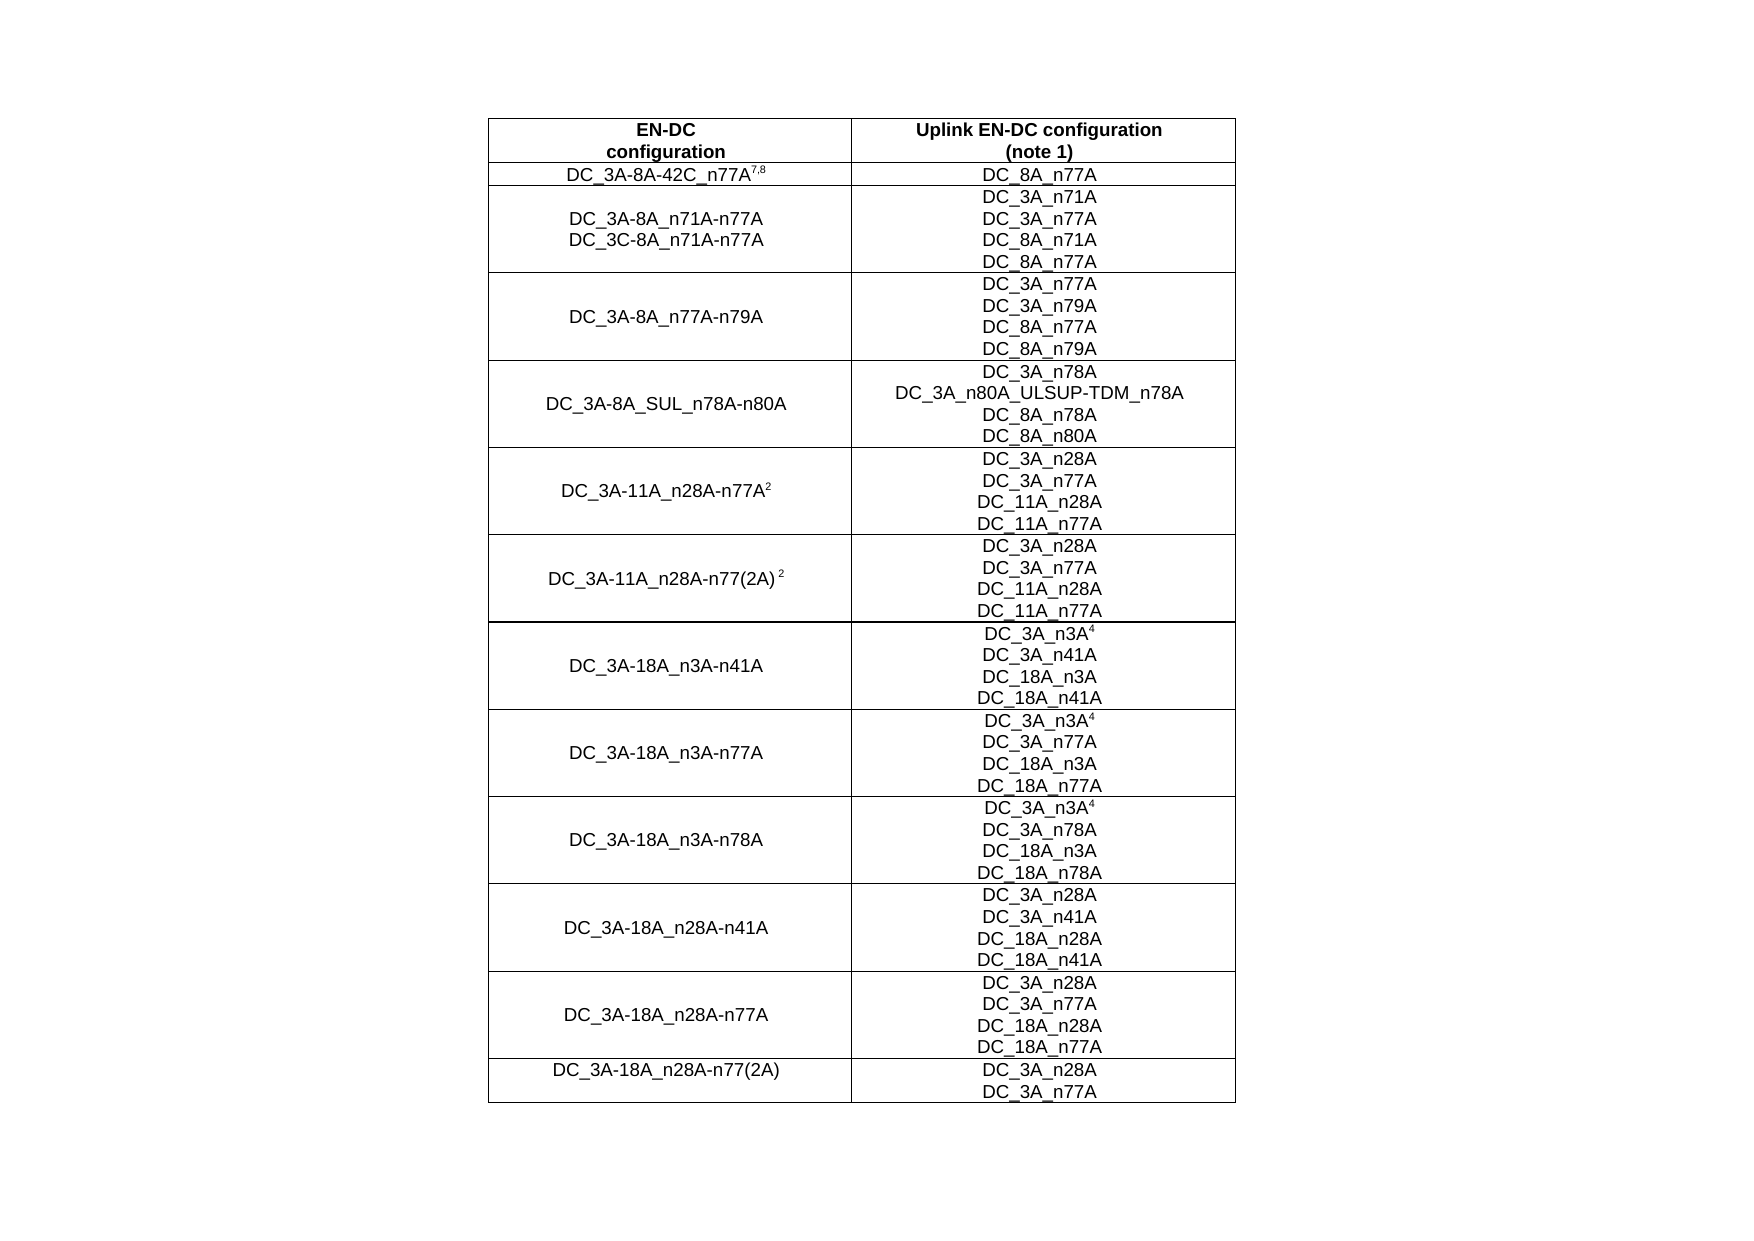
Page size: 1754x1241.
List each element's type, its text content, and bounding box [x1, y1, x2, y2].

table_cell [489, 163, 851, 185]
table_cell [852, 1059, 1235, 1102]
table_cell DC_3A-18A_n28A-n77A [489, 972, 851, 1058]
table_cell DC_3A-11A_n28A-n77(2A) 2 [489, 535, 851, 621]
table_header Uplink EN-DC configuration (note 1) [852, 119, 1235, 162]
table_cell DC_3A_n3A4 DC_3A_n77A DC_18A_n3A DC_18A_n77A [852, 710, 1235, 796]
table_header EN-DC configuration [489, 119, 851, 162]
table_cell DC_3A-18A_n28A-n77(2A) [489, 1059, 851, 1102]
table_cell DC_3A-18A_n3A-n41A [489, 623, 851, 709]
table_cell DC_3A-11A_n28A-n77A2 [489, 448, 851, 534]
table_cell DC_3A_n71A DC_3A_n77A DC_8A_n71A DC_8A_n77A [852, 186, 1235, 272]
table_cell DC_3A_n3A4 DC_3A_n41A DC_18A_n3A DC_18A_n41A [852, 623, 1235, 709]
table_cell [852, 972, 1235, 1058]
table_cell DC_3A-8A_n71A-n77A DC_3C-8A_n71A-n77A [489, 186, 851, 272]
table_cell DC_3A_n28A DC_3A_n41A DC_18A_n28A DC_18A_n41A [852, 884, 1235, 971]
table_cell DC_3A_n28A DC_3A_n77A DC_11A_n28A DC_11A_n77A [852, 448, 1235, 534]
table_cell DC_3A_n3A4 DC_3A_n78A DC_18A_n3A DC_18A_n78A [852, 797, 1235, 883]
table_cell DC_3A-18A_n3A-n77A [489, 710, 851, 796]
table_cell DC_3A_n77A DC_3A_n79A DC_8A_n77A DC_8A_n79A [852, 273, 1235, 359]
table_cell DC_3A_n77A DC_8A_n77A [852, 163, 1235, 185]
table_cell DC_3A-8A_SUL_n78A-n80A [489, 361, 851, 447]
table_cell DC_3A-8A_n77A-n79A [489, 273, 851, 359]
table_cell DC_3A-18A_n28A-n41A [489, 884, 851, 971]
table_cell DC_3A-18A_n3A-n78A [489, 797, 851, 883]
table_cell DC_3A_n28A DC_3A_n77A DC_11A_n28A DC_11A_n77A [852, 535, 1235, 621]
table_cell DC_3A_n78A DC_3A_n80A_ULSUP-TDM_n78A DC_8A_n78A DC_8A_n80A [852, 361, 1235, 447]
